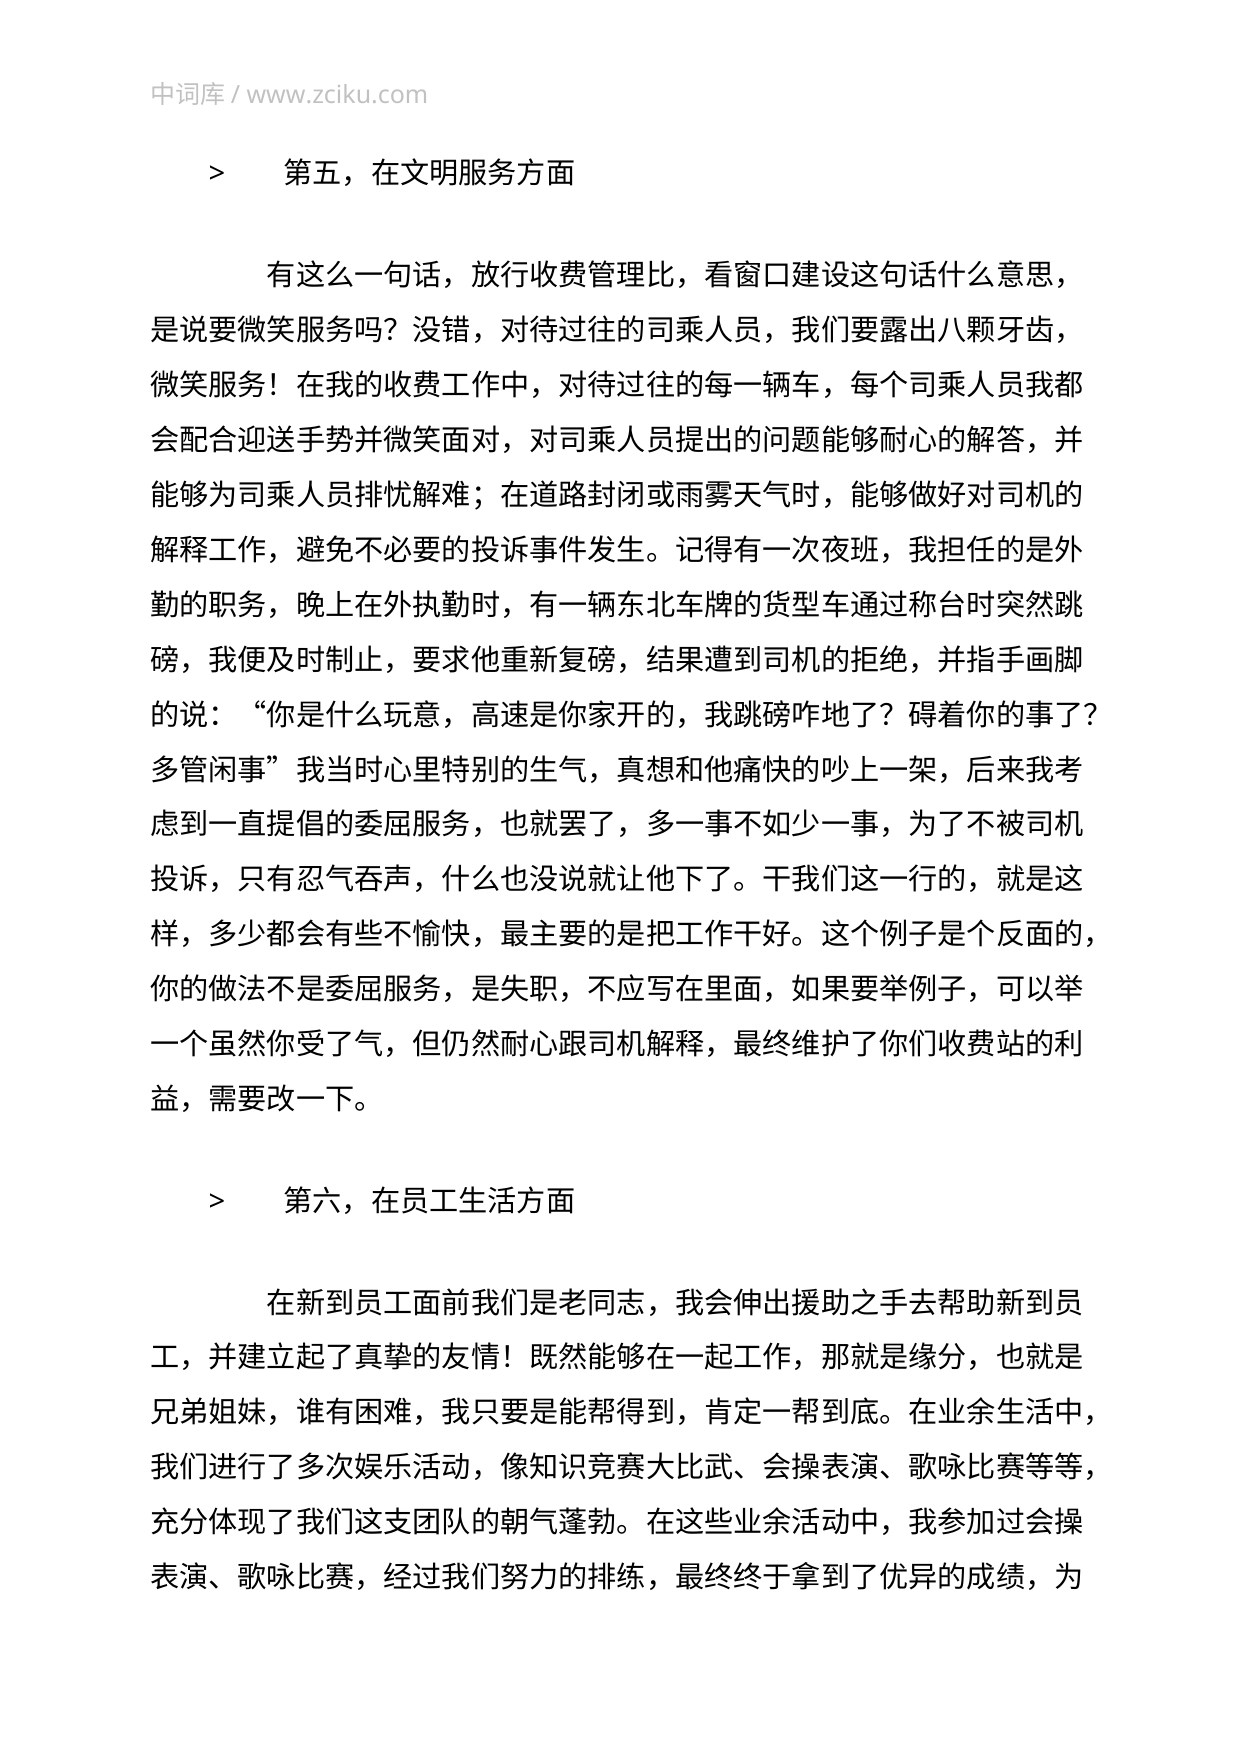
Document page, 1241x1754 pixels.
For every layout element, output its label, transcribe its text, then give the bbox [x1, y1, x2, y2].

text > 第六，在员工生活方面 [150, 1177, 1090, 1219]
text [150, 1279, 1090, 1596]
text > 第五，在文明服务方面 [150, 150, 1090, 192]
text 有这么一句话，放行收费管理比，看窗口建设这句话什么意思，是说要微笑服务吗？没错，对待过往的司乘人员，我们要露出八颗牙齿，微笑服务！在我的收费工作中，对待过往的每一辆车，每个司乘人员我都会配合迎送手势并微笑面对，对司乘人员提出的问题能够耐心的解答，并能够为司乘人员排忧解难；在道路封闭或雨雾天气时，能够做好对司机的解释工作，避免不必要的投诉事件发生。记得有一次夜班，我担任的是外勤的职务，晚上在外执勤时，有一辆东北车牌的货型车通过称台时突然跳磅，我便及时制止，要求他重新复磅，结果遭到司机的拒绝，并指手画脚的说：“你是什么玩意，高速是你家开的，我跳磅咋地了？碍着你的事了？多管闲事”我当时心里特别的生气，真想和他痛快的吵上一架，后来我考虑到一直提倡的委屈服务，也就罢了，多一事不如少一事，为了不被司机投诉，只有忍气吞声，什么也没说就让他下了。干我们这一行的，就是这样，多少都会有些不愉快，最主要的是把工作干好。这个例子是个反面的，你的做法不是委屈服务，是失职，不应写在里面，如果要举例子，可以举一个虽然你受了气，但仍然耐心跟司机解释，最终维护了你们收费站的利益，需要改一下。 [150, 252, 1090, 1118]
